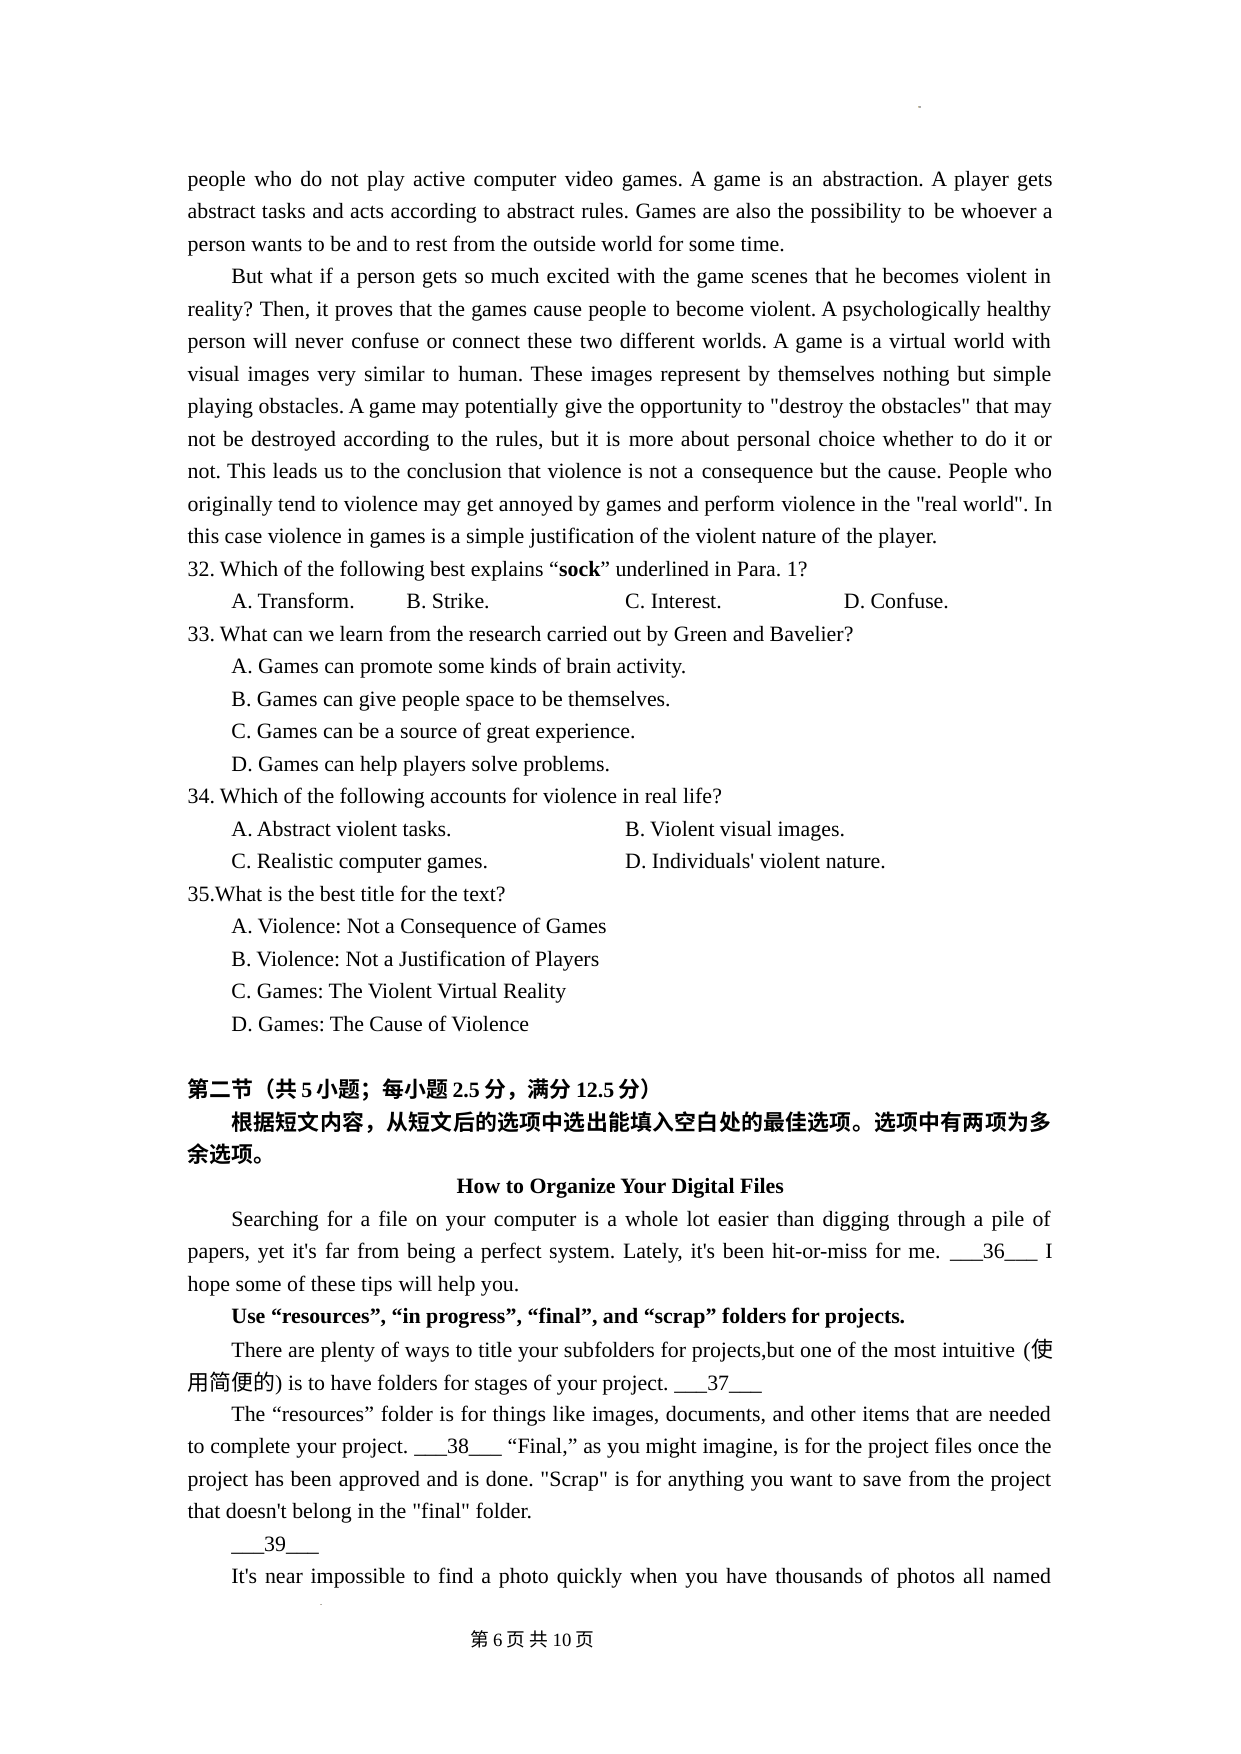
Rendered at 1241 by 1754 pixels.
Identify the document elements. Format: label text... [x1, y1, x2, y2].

text C. Games: The Violent Virtual Reality [187, 974, 1053, 1007]
text The “resources” folder is for things like images, documents, and other items that are needed to complete your project. ___38___ “Final,” as you might imagine, is for the project files once the project has been approved and is done. "Scrap" is for anything you want to save from the project that doesn't belong in the "final" folder. [187, 1397, 1053, 1527]
text D. Games: The Cause of Violence [187, 1007, 1053, 1039]
text How to Organize Your Digital Files [187, 1169, 1053, 1202]
text Searching for a file on your computer is a whole lot easier than digging through a pile of papers, yet it's far from being a perfect system. Lately, it's been hit-or-miss for me. ___36___ I hope some of these tips will help you. [187, 1202, 1053, 1299]
text 34. Which of the following accounts for violence in real life? [187, 779, 1053, 812]
text A. Transform. B. Strike. C. Interest. D. Confuse. [187, 584, 1053, 617]
text ___39___ [187, 1527, 1053, 1559]
text D. Games can help players solve problems. [187, 747, 1053, 779]
text A. Violence: Not a Consequence of Games [187, 909, 1053, 942]
text There are plenty of ways to title your subfolders for projects,but one of the most intuitive (使用简便的) is to have folders for stages of your project. ___37___ [187, 1332, 1053, 1397]
text C. Realistic computer games. D. Individuals' violent nature. [187, 844, 1053, 877]
text A. Abstract violent tasks. B. Violent visual images. [187, 812, 1053, 844]
text 根据短文内容，从短文后的选项中选出能填入空白处的最佳选项。选项中有两项为多余选项。 [187, 1104, 1053, 1169]
text 35.What is the best title for the text? [187, 877, 1053, 909]
text B. Games can give people space to be themselves. [187, 682, 1053, 714]
text 33. What can we learn from the research carried out by Green and Bavelier? [187, 617, 1053, 649]
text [187, 1559, 1053, 1592]
text Use “resources”, “in progress”, “final”, and “scrap” folders for projects. [187, 1299, 1053, 1332]
text C. Games can be a source of great experience. [187, 714, 1053, 747]
text B. Violence: Not a Justification of Players [187, 942, 1053, 974]
text 第二节（共5小题；每小题2.5分，满分12.5分） [187, 1072, 1053, 1104]
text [187, 162, 1053, 259]
text A. Games can promote some kinds of brain activity. [187, 649, 1053, 682]
text But what if a person gets so much excited with the game scenes that he becomes violent in reality? Then, it proves that the games cause people to become violent. A psychologically healthy person will never confuse or connect these two different worlds. A game is a virtual world with visual images very similar to human. These images represent by themselves nothing but simple playing obstacles. A game may potentially give the opportunity to "destroy the obstacles" that may not be destroyed according to the rules, but it is more about personal choice whether to do it or not. This leads us to the conclusion that violence is not a consequence but the cause. People who originally tend to violence may get annoyed by games and perform violence in the "real world". In this case violence in games is a simple justification of the violent nature of the player. [187, 259, 1053, 552]
text 32. Which of the following best explains “sock” underlined in Para. 1? [187, 552, 1053, 584]
